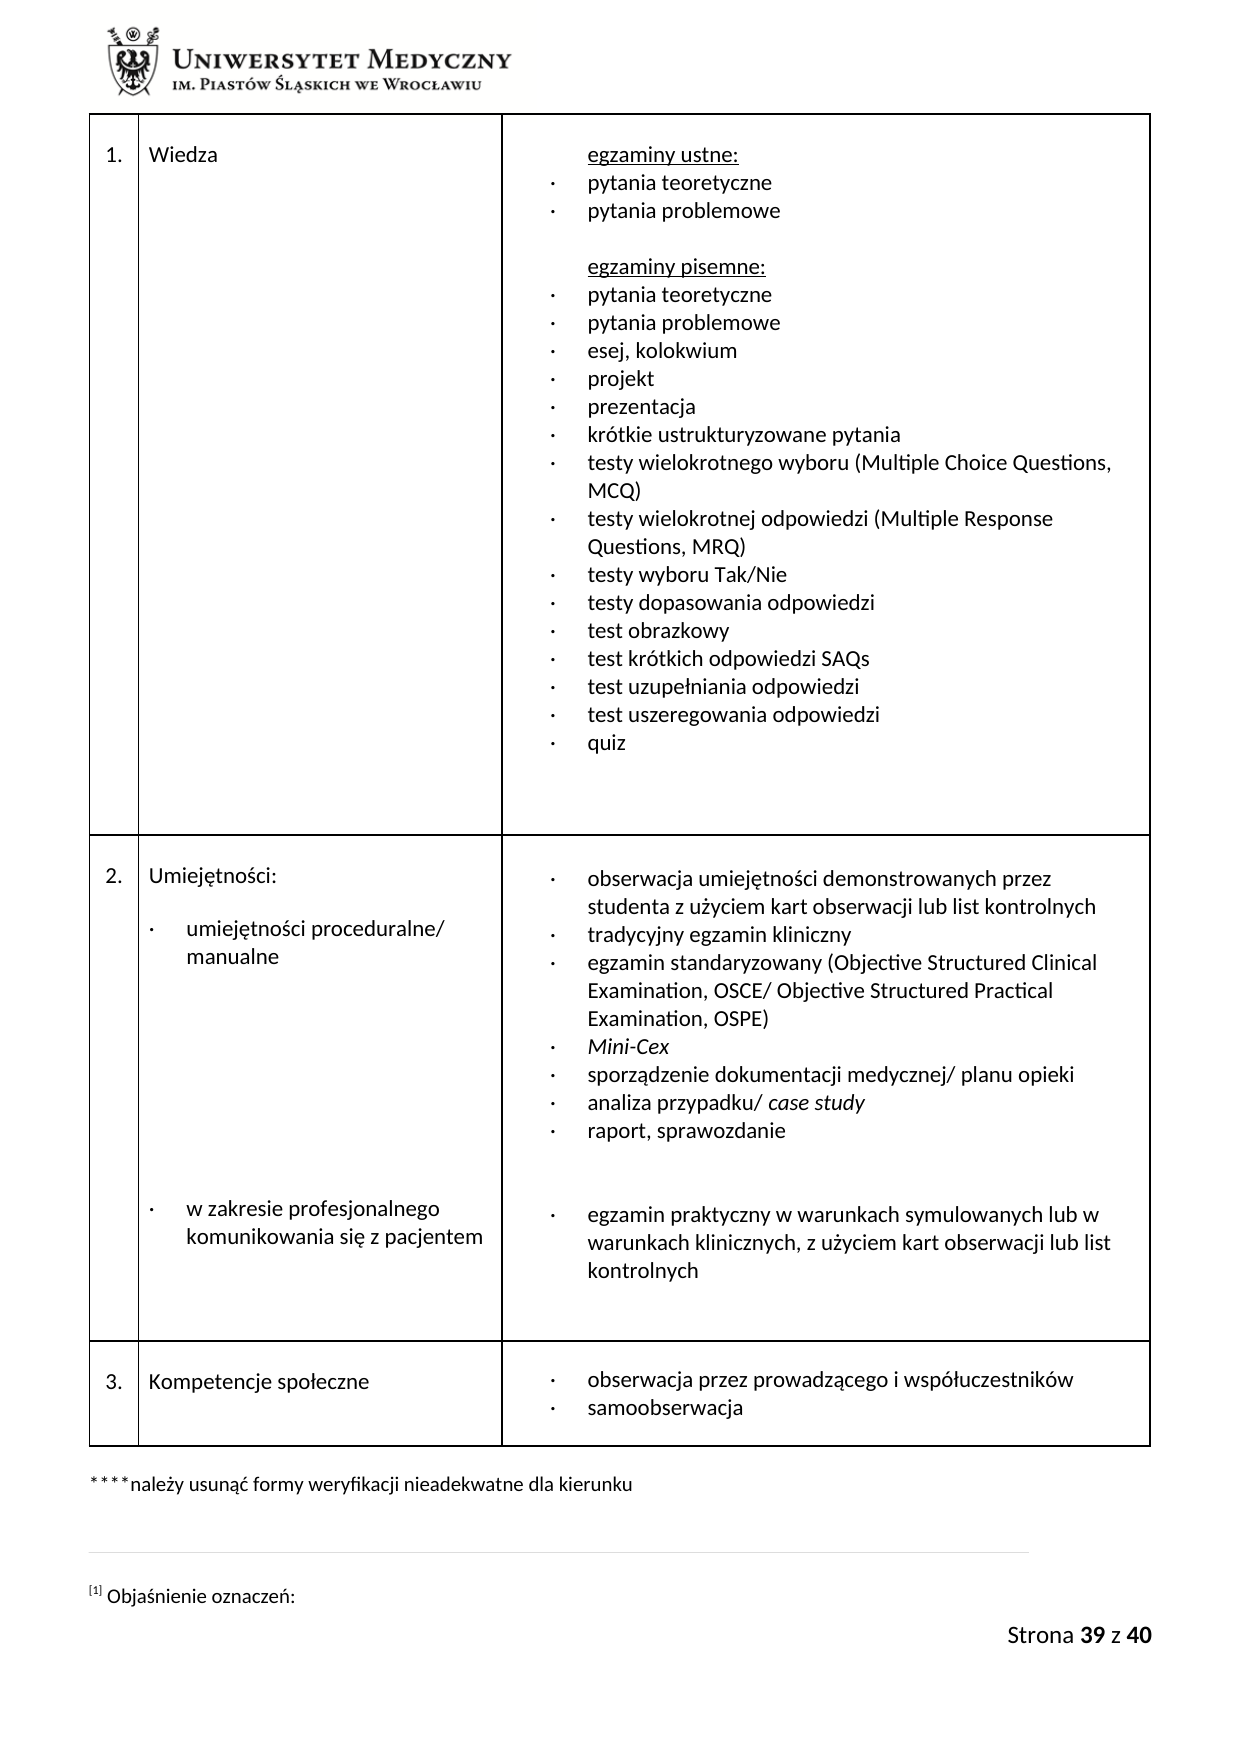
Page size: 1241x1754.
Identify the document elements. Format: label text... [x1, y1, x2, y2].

table_cell · obserwacja przez prowadzącego i współuczestników · samoobserwacja [503, 1342, 1149, 1445]
table_cell Umiejętności: · umiejętności proceduralne/ manualne · w zakresie profesjonalnego komunikowania się z pacjentem [139, 836, 501, 1340]
table_cell · obserwacja umiejętności demonstrowanych przez studenta z użyciem kart obserwacji lub list kontrolnych · tradycyjny egzamin kliniczny · egzamin standaryzowany (Objective Structured Clinical Examination, OSCE/ Objective Structured Practical Examination, OSPE) · Mini-Cex · sporządzenie dokumentacji medycznej/ planu opieki · analiza przypadku/ case study · raport, sprawozdanie · egzamin praktyczny w warunkach symulowanych lub w warunkach klinicznych, z użyciem kart obserwacji lub list kontrolnych [503, 836, 1149, 1340]
table_cell 3. [90, 1342, 138, 1445]
text ****należy usunąć formy weryfikacji nieadekwatne dla kierunku [89, 1471, 1152, 1497]
table_cell 2. [90, 836, 138, 1340]
text [1] Objaśnienie oznaczeń: [89, 1583, 1152, 1608]
table_cell Wiedza [139, 115, 501, 834]
picture [79, 0, 538, 123]
table_cell egzaminy ustne: · pytania teoretyczne · pytania problemowe egzaminy pisemne: · pytania teoretyczne · pytania problemowe · esej, kolokwium · projekt · prezentacja · krótkie ustrukturyzowane pytania · testy wielokrotnego wyboru (Multiple Choice Questions, MCQ) · testy wielokrotnej odpowiedzi (Multiple Response Questions, MRQ) · testy wyboru Tak/Nie · testy dopasowania odpowiedzi · test obrazkowy · test krótkich odpowiedzi SAQs · test uzupełniania odpowiedzi · test uszeregowania odpowiedzi · quiz [503, 115, 1149, 834]
table_cell 1. [90, 115, 138, 834]
table_cell Kompetencje społeczne [139, 1342, 501, 1445]
